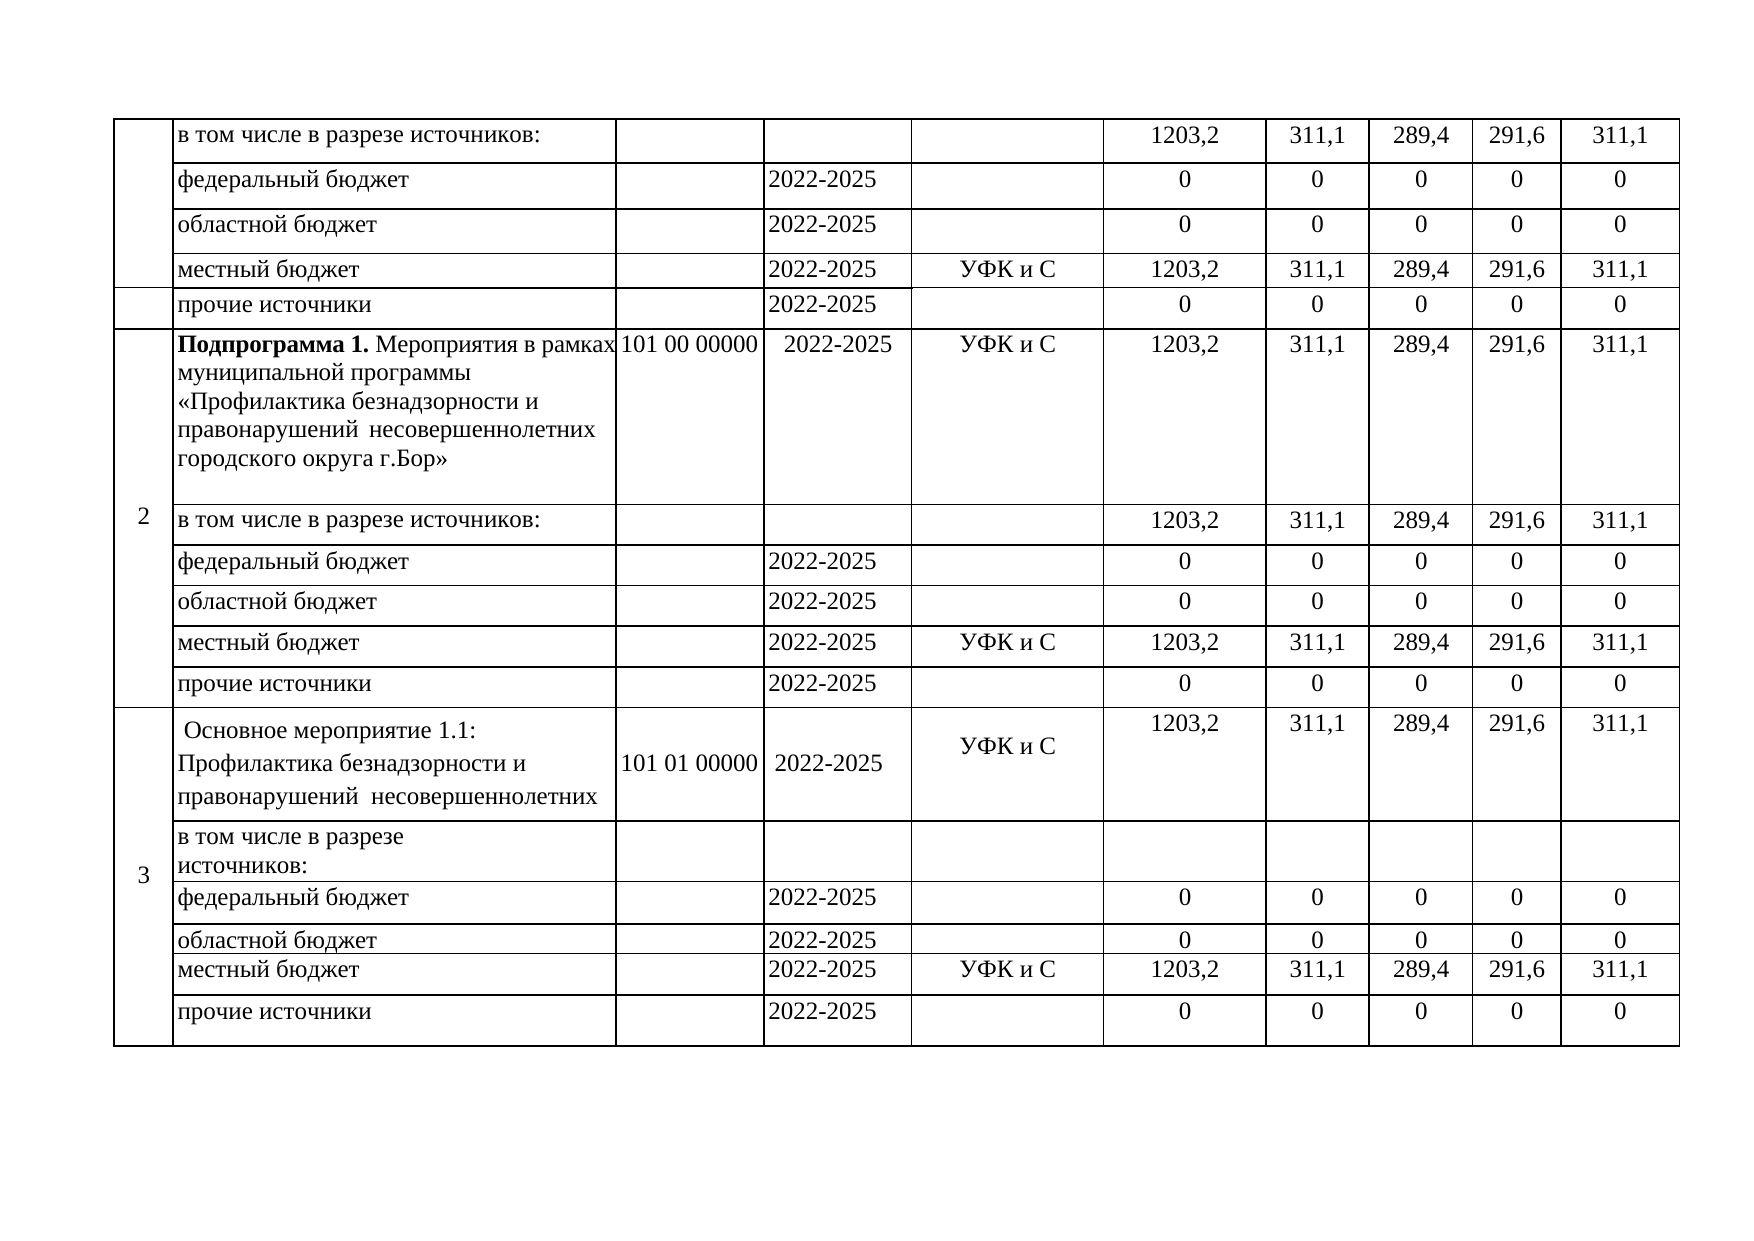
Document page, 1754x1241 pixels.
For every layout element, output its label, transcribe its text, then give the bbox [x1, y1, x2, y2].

table_cell 0 [1473, 586, 1560, 625]
table_cell 0 [1370, 925, 1472, 953]
table_cell 291,6 [1473, 954, 1560, 994]
table_cell [765, 505, 911, 544]
table_cell областной бюджет [174, 210, 615, 253]
table_cell [912, 925, 1103, 953]
table_cell 311,1 [1562, 954, 1679, 994]
table_cell [912, 164, 1103, 208]
table_cell [1473, 822, 1560, 881]
table_cell [617, 925, 763, 953]
table_cell 0 [1267, 925, 1368, 953]
table_cell [617, 254, 763, 287]
table_cell прочие источники [174, 289, 615, 328]
table_cell 2022-2025 [765, 925, 911, 953]
table_cell 0 [1562, 288, 1679, 328]
table_cell 0 [1104, 164, 1265, 208]
table_cell Основное мероприятие 1.1: Профилактика безнадзорности и правонарушений несовершеннолетних [174, 708, 615, 820]
table_cell 291,6 [1473, 627, 1560, 666]
table_cell [1267, 822, 1368, 881]
table_cell 311,1 [1562, 708, 1679, 820]
table_cell федеральный бюджет [174, 546, 615, 585]
table_cell [912, 120, 1103, 162]
table_cell [617, 210, 763, 253]
table_cell 2022-2025 [765, 210, 911, 253]
table_cell 2022-2025 [765, 996, 911, 1045]
table_cell 2022-2025 [765, 882, 911, 923]
table_cell [617, 954, 763, 994]
table_cell 0 [1104, 996, 1265, 1045]
table_cell [765, 822, 911, 881]
table_cell [617, 627, 763, 666]
table_cell 289,4 [1370, 120, 1472, 162]
table_cell 291,6 [1473, 254, 1560, 287]
table_cell 291,6 [1473, 330, 1560, 503]
table_cell 2022-2025 [765, 627, 911, 666]
table_cell 311,1 [1267, 505, 1368, 544]
table_cell 0 [1104, 546, 1265, 585]
table_cell федеральный бюджет [174, 882, 615, 923]
table_cell 311,1 [1562, 505, 1679, 544]
table_cell [912, 505, 1103, 544]
table_cell 0 [1370, 546, 1472, 585]
table_cell 0 [1370, 164, 1472, 208]
table_cell 0 [1562, 882, 1679, 923]
table_cell 0 [1562, 586, 1679, 625]
table_cell УФК и С [912, 708, 1103, 820]
table_cell 289,4 [1370, 330, 1472, 503]
table_cell 2022-2025 [765, 289, 911, 328]
table_cell 2022-2025 [765, 708, 911, 820]
table_cell 0 [1473, 882, 1560, 923]
table_cell 0 [1267, 546, 1368, 585]
table_cell федеральный бюджет [174, 164, 615, 208]
table_cell 311,1 [1267, 954, 1368, 994]
table_cell 291,6 [1473, 120, 1560, 162]
table_cell 291,6 [1473, 708, 1560, 820]
table_cell [912, 288, 1103, 328]
table_cell 1203,2 [1104, 627, 1265, 666]
table_cell 0 [1267, 996, 1368, 1045]
table_cell [912, 822, 1103, 881]
table_cell 0 [1473, 210, 1560, 253]
table_cell 0 [1267, 586, 1368, 625]
table_cell в том числе в разрезе источников: [174, 120, 615, 162]
table_cell 101 00 00000 [617, 330, 763, 503]
table_cell 2022-2025 [765, 954, 911, 994]
table_cell [617, 668, 763, 707]
table_cell [115, 288, 172, 328]
table_cell 0 [1473, 925, 1560, 953]
table_cell 0 [1473, 164, 1560, 208]
table_cell 0 [1104, 586, 1265, 625]
table_cell [1104, 822, 1265, 881]
table_cell прочие источники [174, 668, 615, 707]
table_cell [617, 586, 763, 625]
table_cell 0 [1370, 996, 1472, 1045]
table_cell [912, 668, 1103, 707]
table_cell 0 [1562, 210, 1679, 253]
table_cell 311,1 [1267, 708, 1368, 820]
table_cell 0 [1370, 882, 1472, 923]
table_cell [617, 289, 763, 328]
table_cell местный бюджет [174, 254, 615, 287]
table_cell УФК и С [912, 330, 1103, 503]
table_cell 1203,2 [1104, 708, 1265, 820]
table_cell УФК и С [912, 954, 1103, 994]
table_cell областной бюджет [174, 925, 325, 953]
table_cell [912, 546, 1103, 585]
table_cell 0 [1562, 164, 1679, 208]
table_cell 1203,2 [1104, 120, 1265, 162]
table_cell [912, 586, 1103, 625]
table_cell [617, 164, 763, 208]
table_cell областной бюджет [174, 586, 615, 625]
table_cell 2022-2025 [765, 586, 911, 625]
table_cell местный бюджет [174, 627, 615, 666]
table_cell 311,1 [1267, 120, 1368, 162]
table_cell 2022-2025 [765, 330, 911, 503]
table_cell [912, 210, 1103, 253]
table_cell 2 [115, 330, 172, 707]
table_cell 289,4 [1370, 254, 1472, 287]
table_cell [617, 822, 763, 881]
table_cell 0 [1370, 288, 1472, 328]
table_cell 0 [1104, 210, 1265, 253]
table_cell 1203,2 [1104, 954, 1265, 994]
table_cell 1 [115, 120, 172, 287]
table_cell 1203,2 [1104, 505, 1265, 544]
table_cell 311,1 [1562, 627, 1679, 666]
table_cell [617, 996, 763, 1045]
table_cell 0 [1267, 668, 1368, 707]
table_cell [1370, 822, 1472, 881]
table_cell 1203,2 [1104, 254, 1265, 287]
table_cell 0 [1267, 210, 1368, 253]
table_cell 0 [1370, 586, 1472, 625]
table_cell УФК и С [912, 627, 1103, 666]
table_cell 311,1 [1562, 120, 1679, 162]
table_cell 1203,2 [1104, 330, 1265, 503]
table_cell 101 01 00000 [617, 708, 763, 820]
table_cell 289,4 [1370, 708, 1472, 820]
table_cell 0 [1104, 668, 1265, 707]
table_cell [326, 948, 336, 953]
table_cell 2022-2025 [765, 164, 911, 208]
table_cell в том числе в разрезе источников: [174, 505, 615, 544]
table_cell прочие источники [174, 996, 615, 1045]
table_cell 0 [1267, 164, 1368, 208]
table_cell 0 [1562, 668, 1679, 707]
table_cell местный бюджет [174, 954, 615, 994]
table_cell 311,1 [1267, 627, 1368, 666]
table_cell [617, 882, 763, 923]
table_cell в том числе в разрезе источников: [174, 822, 615, 881]
table_cell 289,4 [1370, 954, 1472, 994]
table_cell 289,4 [1370, 627, 1472, 666]
table_cell 2022-2025 [765, 254, 911, 287]
table_cell 0 [1562, 546, 1679, 585]
table_cell 0 [1473, 996, 1560, 1045]
table_cell 0 [1473, 668, 1560, 707]
table_cell УФК и С [912, 254, 1103, 287]
table_cell 3 [115, 708, 172, 1045]
table_cell 0 [1104, 288, 1265, 328]
table_cell 2022-2025 [765, 668, 911, 707]
table_cell 0 [1562, 996, 1679, 1045]
table_cell [765, 120, 911, 162]
table_cell 311,1 [1267, 330, 1368, 503]
table_cell 291,6 [1473, 505, 1560, 544]
table_cell 311,1 [1562, 330, 1679, 503]
table_cell [617, 120, 763, 162]
table_cell Подпрограмма 1. Мероприятия в рамках муниципальной программы «Профилактика безнадзорности и правонарушений несовершеннолетних городского округа г.Бор» [174, 330, 615, 503]
table_cell областной бюджет [337, 925, 615, 953]
table_cell 0 [1104, 882, 1265, 923]
table_cell 0 [1104, 925, 1265, 953]
table_cell 0 [1267, 288, 1368, 328]
table_cell [912, 882, 1103, 923]
table_cell 0 [1370, 210, 1472, 253]
table_cell 311,1 [1562, 254, 1679, 287]
table_cell [617, 546, 763, 585]
table_cell 2022-2025 [765, 546, 911, 585]
table_cell 289,4 [1370, 505, 1472, 544]
table_cell 0 [1267, 882, 1368, 923]
table_cell 311,1 [1267, 254, 1368, 287]
table_cell [912, 996, 1103, 1045]
table_cell 0 [1370, 668, 1472, 707]
table_cell [617, 505, 763, 544]
table_cell 0 [1473, 546, 1560, 585]
table_cell 0 [1473, 288, 1560, 328]
table_cell 0 [1562, 925, 1679, 953]
table_cell [1562, 822, 1679, 881]
